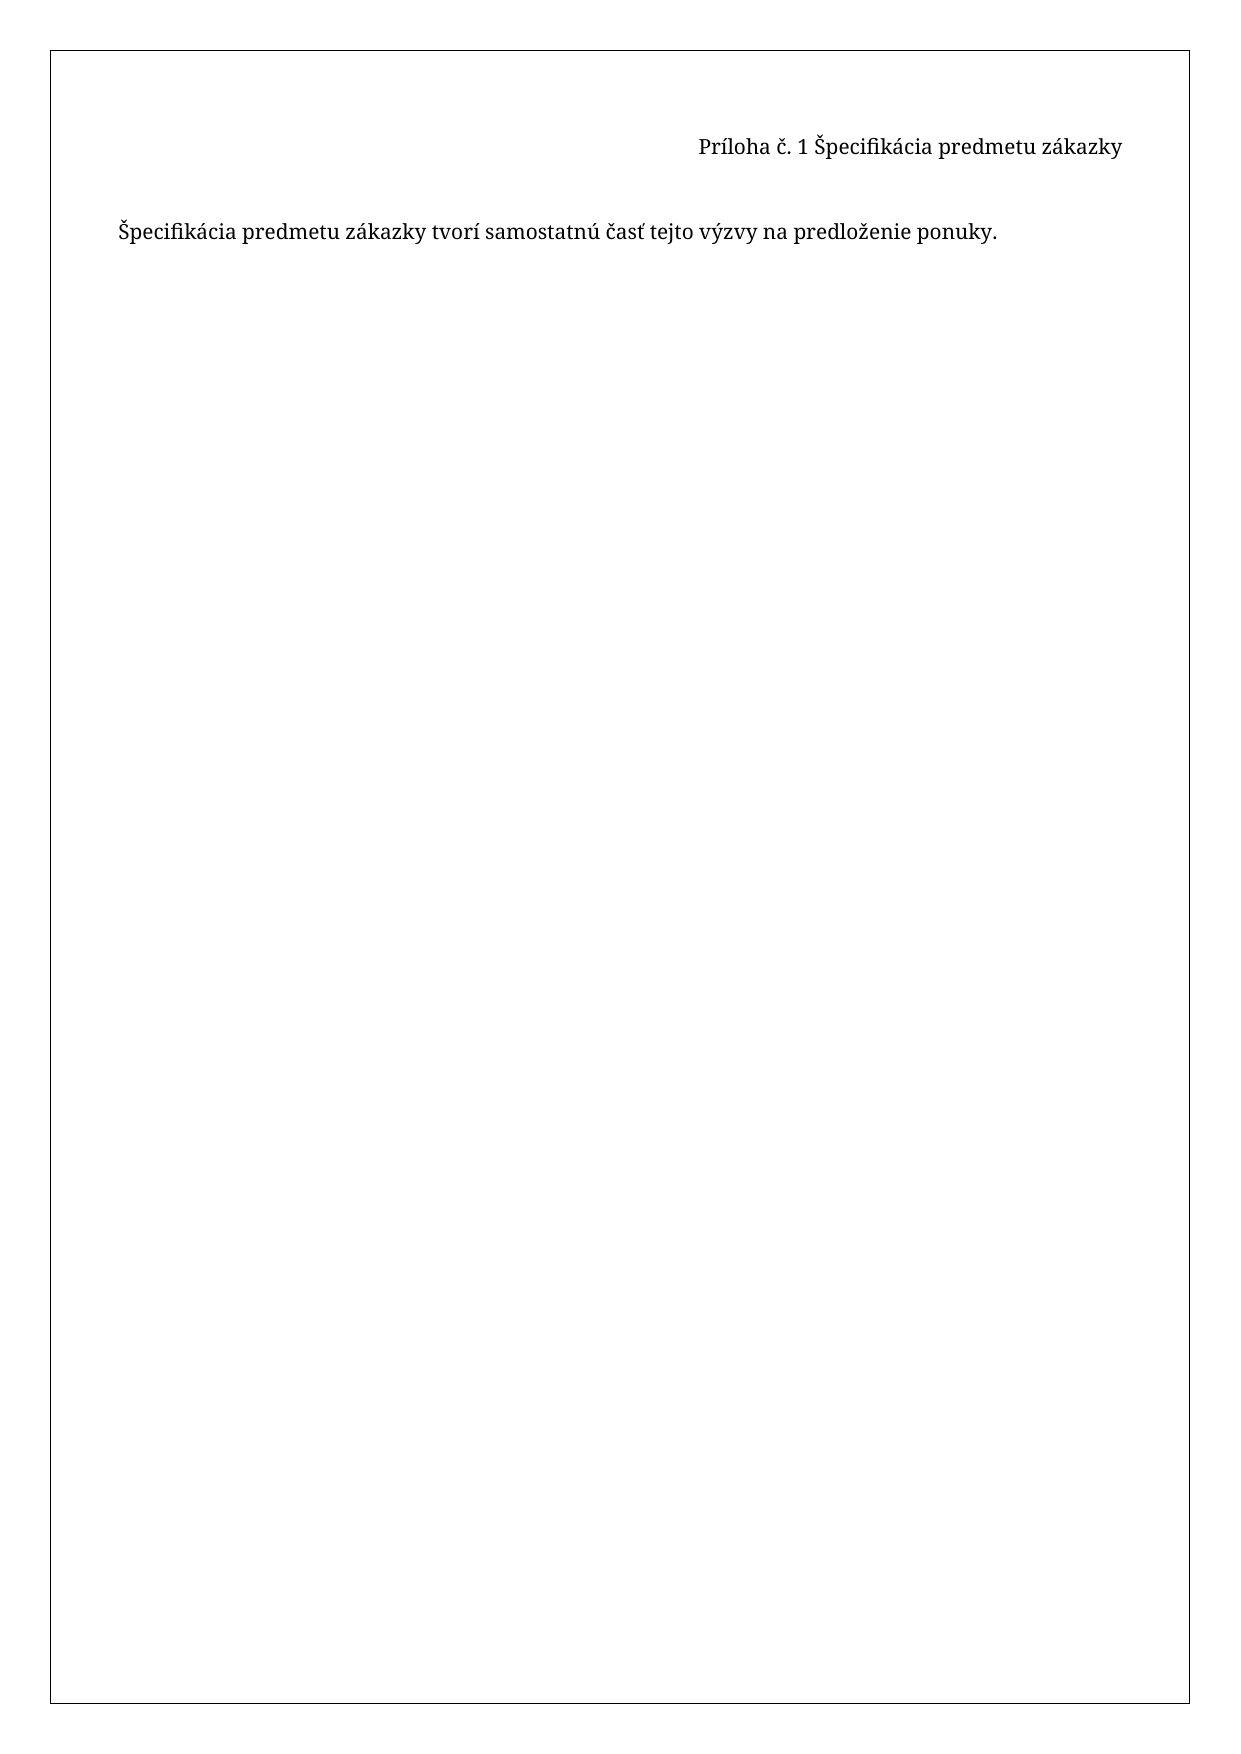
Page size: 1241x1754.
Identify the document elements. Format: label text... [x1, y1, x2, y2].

text Príloha č. 1 Špecifikácia predmetu zákazky [118, 132, 1122, 160]
text Špecifikácia predmetu zákazky tvorí samostatnú časť tejto výzvy na predloženie ponuky. [118, 217, 1122, 246]
